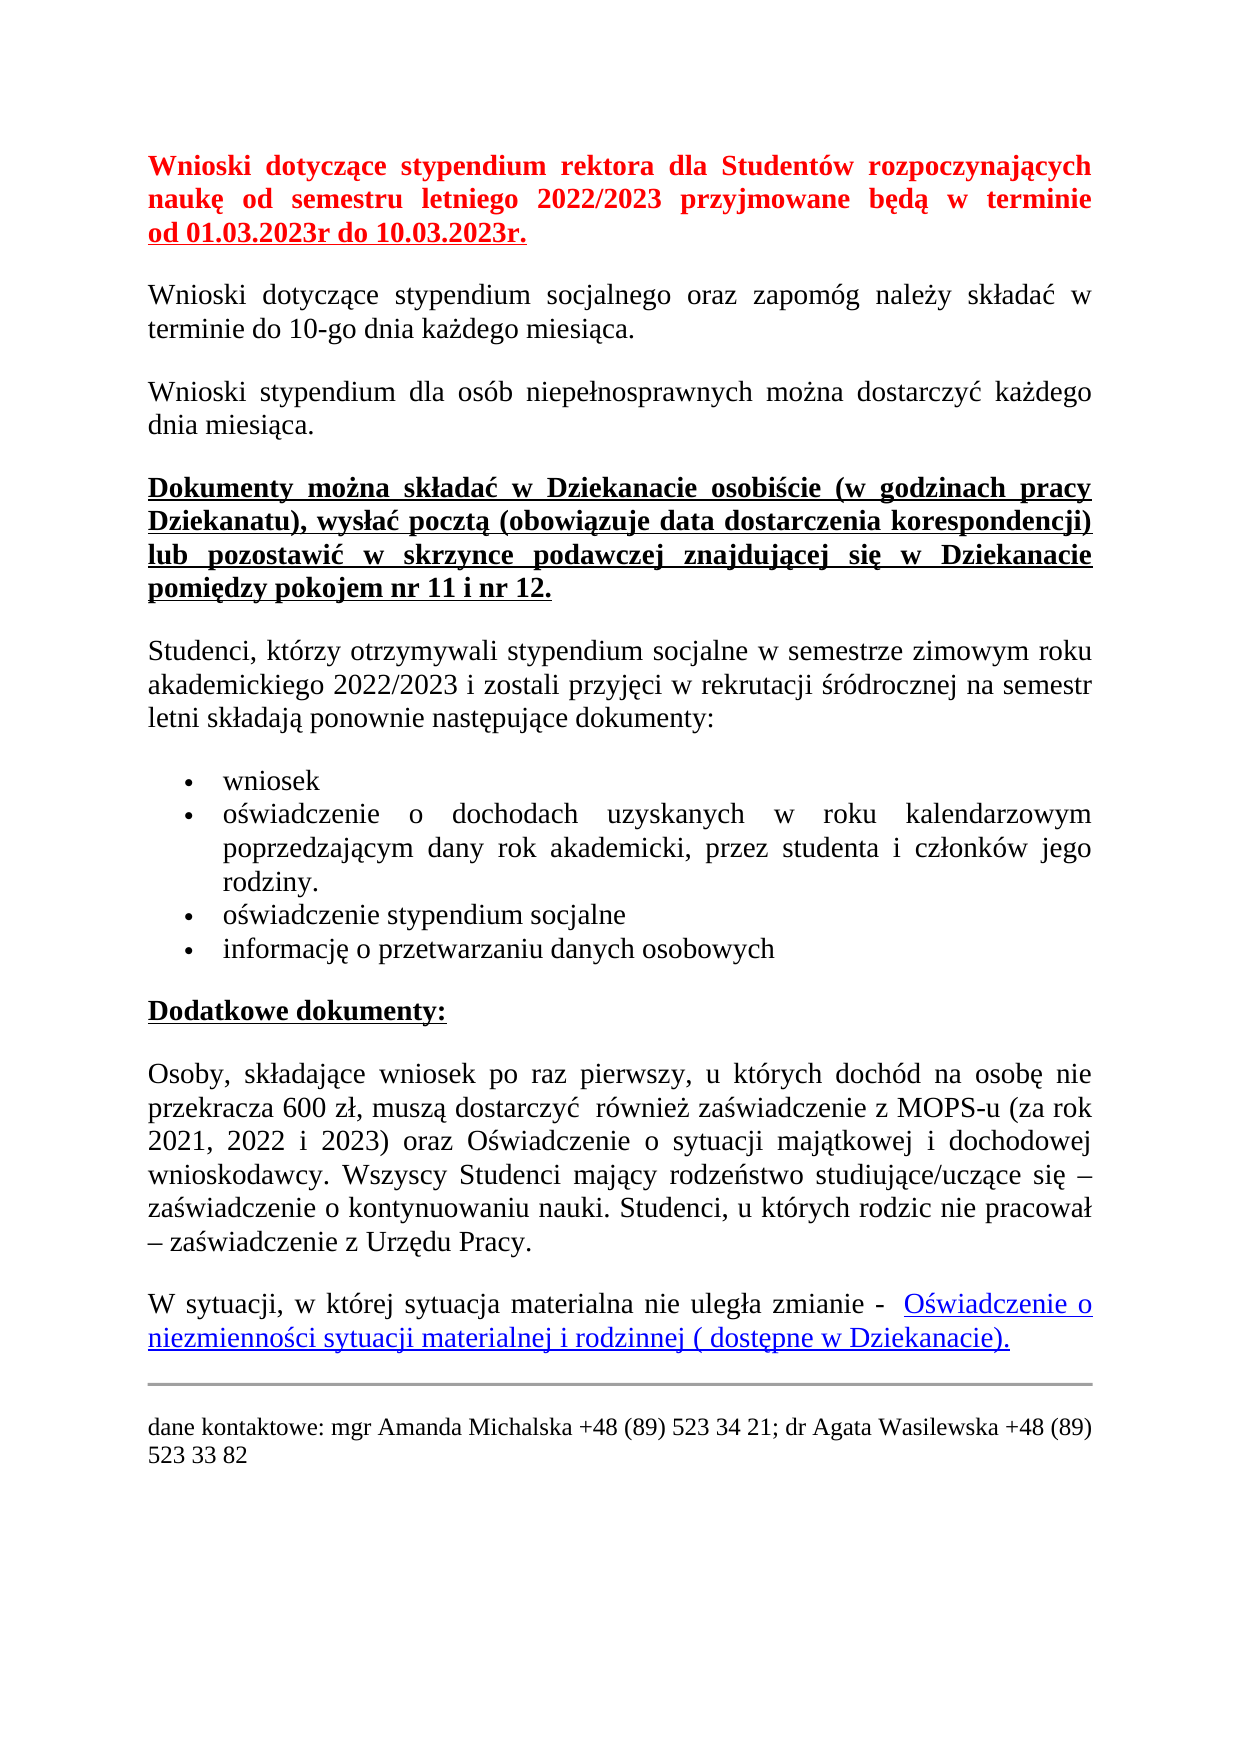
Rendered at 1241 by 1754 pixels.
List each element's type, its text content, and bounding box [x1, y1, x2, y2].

list oświadczenie stypendium socjalne [185, 897, 1093, 931]
text Wnioski dotyczące stypendium rektora dla Studentów rozpoczynających naukę od semestru letniego 2022/2023 przyjmowane będą w terminie od 01.03.2023r do 10.03.2023r. [148, 148, 1093, 248]
text Dokumenty można składać w Dziekanacie osobiście (w godzinach pracy Dziekanatu), wysłać pocztą (obowiązuje data dostarczenia korespondencji) lub pozostawić w skrzynce podawczej znajdującej się w Dziekanacie pomiędzy pokojem nr 11 i nr 12. [148, 568, 1093, 604]
text Wnioski dotyczące stypendium socjalnego oraz zapomóg należy składać w terminie do 10-go dnia każdego miesiąca. [148, 277, 1093, 344]
text Osoby, składające wniosek po raz pierwszy, u których dochód na osobę nie przekracza 600 zł, muszą dostarczyć również zaświadczenie z MOPS-u (za rok 2021, 2022 i 2023) oraz Oświadczenie o sytuacji majątkowej i dochodowej wnioskodawcy. Wszyscy Studenci mający rodzeństwo studiujące/uczące się – zaświadczenie o kontynuowaniu nauki. Studenci, u których rodzic nie pracował – zaświadczenie z Urzędu Pracy. [148, 1056, 1093, 1257]
list informację o przetwarzaniu danych osobowych [185, 931, 1093, 964]
text Studenci, którzy otrzymywali stypendium socjalne w semestrze zimowym roku akademickiego 2022/2023 i zostali przyjęci w rekrutacji śródrocznej na semestr letni składają ponownie następujące dokumenty: [148, 633, 1093, 734]
text Dokumenty można składać w Dziekanacie osobiście (w godzinach pracy Dziekanatu), wysłać pocztą (obowiązuje data dostarczenia korespondencji) lub pozostawić w skrzynce podawczej znajdującej się w Dziekanacie pomiędzy pokojem nr 11 i nr 12. [148, 534, 1093, 566]
text Wnioski stypendium dla osób niepełnosprawnych można dostarczyć każdego dnia miesiąca. [148, 374, 1093, 441]
text W sytuacji, w której sytuacja materialna nie uległa zmianie - Oświadczenie o niezmienności sytuacji materialnej i rodzinnej ( dostępne w Dziekanacie). [148, 1287, 1093, 1354]
list oświadczenie o dochodach uzyskanych w roku kalendarzowym poprzedzającym dany rok akademicki, przez studenta i członków jego rodziny. [185, 797, 1093, 897]
text dane kontaktowe: mgr Amanda Michalska +48 (89) 523 34 21; dr Agata Wasilewska +48 (89) 523 33 82 [148, 1386, 1093, 1469]
text Dokumenty można składać w Dziekanacie osobiście (w godzinach pracy Dziekanatu), wysłać pocztą (obowiązuje data dostarczenia korespondencji) lub pozostawić w skrzynce podawczej znajdującej się w Dziekanacie pomiędzy pokojem nr 11 i nr 12. [148, 470, 1093, 533]
list wniosek [185, 763, 1093, 797]
text Dodatkowe dokumenty: [148, 993, 1093, 1027]
